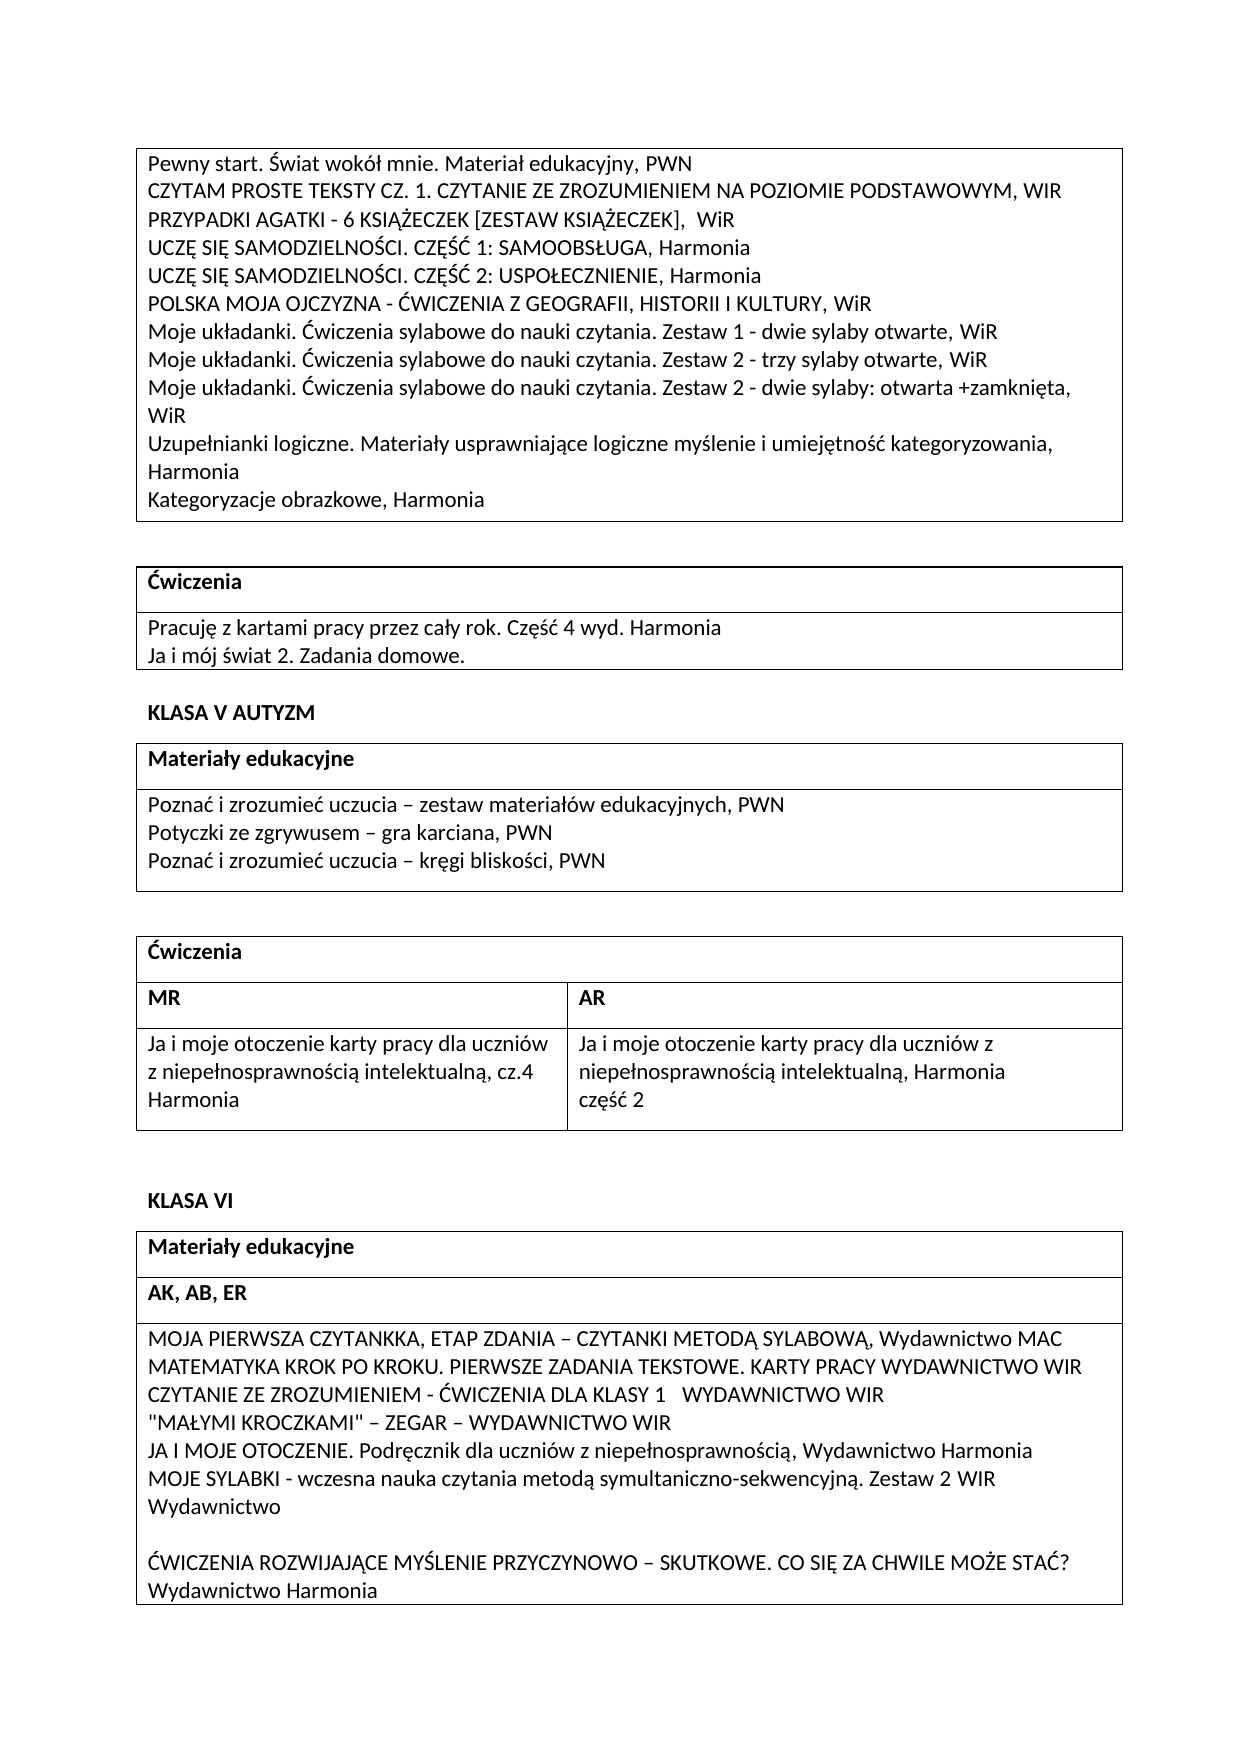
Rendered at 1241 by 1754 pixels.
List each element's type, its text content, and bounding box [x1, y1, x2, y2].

table_header Materiały edukacyjne [137, 744, 1122, 789]
text KLASA VI [148, 1187, 1093, 1214]
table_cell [137, 1324, 1122, 1604]
table_header Ćwiczenia [137, 568, 1122, 612]
table_header Ćwiczenia [137, 937, 1122, 982]
table_cell Poznać i zrozumieć uczucia – zestaw materiałów edukacyjnych, PWN Potyczki ze zgrywusem – gra karciana, PWN Poznać i zrozumieć uczucia – kręgi bliskości, PWN [137, 790, 1122, 891]
table_cell AK, AB, ER [137, 1278, 1122, 1323]
table_cell Pewny start. Świat wokół mnie. Materiał edukacyjny, PWN CZYTAM PROSTE TEKSTY CZ. 1. CZYTANIE ZE ZROZUMIENIEM NA POZIOMIE PODSTAWOWYM, wir PRZYPADKI AGATKI - 6 KSIĄŻECZEK [ZESTAW KSIĄŻECZEK], WiR UCZĘ SIĘ SAMODZIELNOŚCI. CZĘŚĆ 1: SAMOOBSŁUGA, Harmonia UCZĘ SIĘ SAMODZIELNOŚCI. CZĘŚĆ 2: USPOŁECZNIENIE, Harmonia POLSKA MOJA OJCZYZNA - ĆWICZENIA Z GEOGRAFII, HISTORII I KULTURY, WiR Moje układanki. Ćwiczenia sylabowe do nauki czytania. Zestaw 1 - dwie sylaby otwarte, WiR Moje układanki. Ćwiczenia sylabowe do nauki czytania. Zestaw 2 - trzy sylaby otwarte, WiR Moje układanki. Ćwiczenia sylabowe do nauki czytania. Zestaw 2 - dwie sylaby: otwarta +zamknięta, WiR Uzupełnianki logiczne. Materiały usprawniające logiczne myślenie i umiejętność kategoryzowania, Harmonia Kategoryzacje obrazkowe, Harmonia [137, 149, 1122, 521]
table_cell Ja i moje otoczenie karty pracy dla uczniów z niepełnosprawnością intelektualną, cz.4 Harmonia [137, 1029, 567, 1129]
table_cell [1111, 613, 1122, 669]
table_cell AR [568, 983, 1122, 1028]
table_cell Ja i moje otoczenie karty pracy dla uczniów z niepełnosprawnością intelektualną, Harmonia część 2 [568, 1029, 1122, 1129]
table_cell MR [137, 983, 567, 1028]
text KLASA V AUTYZM [148, 698, 1093, 726]
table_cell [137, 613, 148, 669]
table_header Materiały edukacyjne [137, 1232, 1122, 1277]
